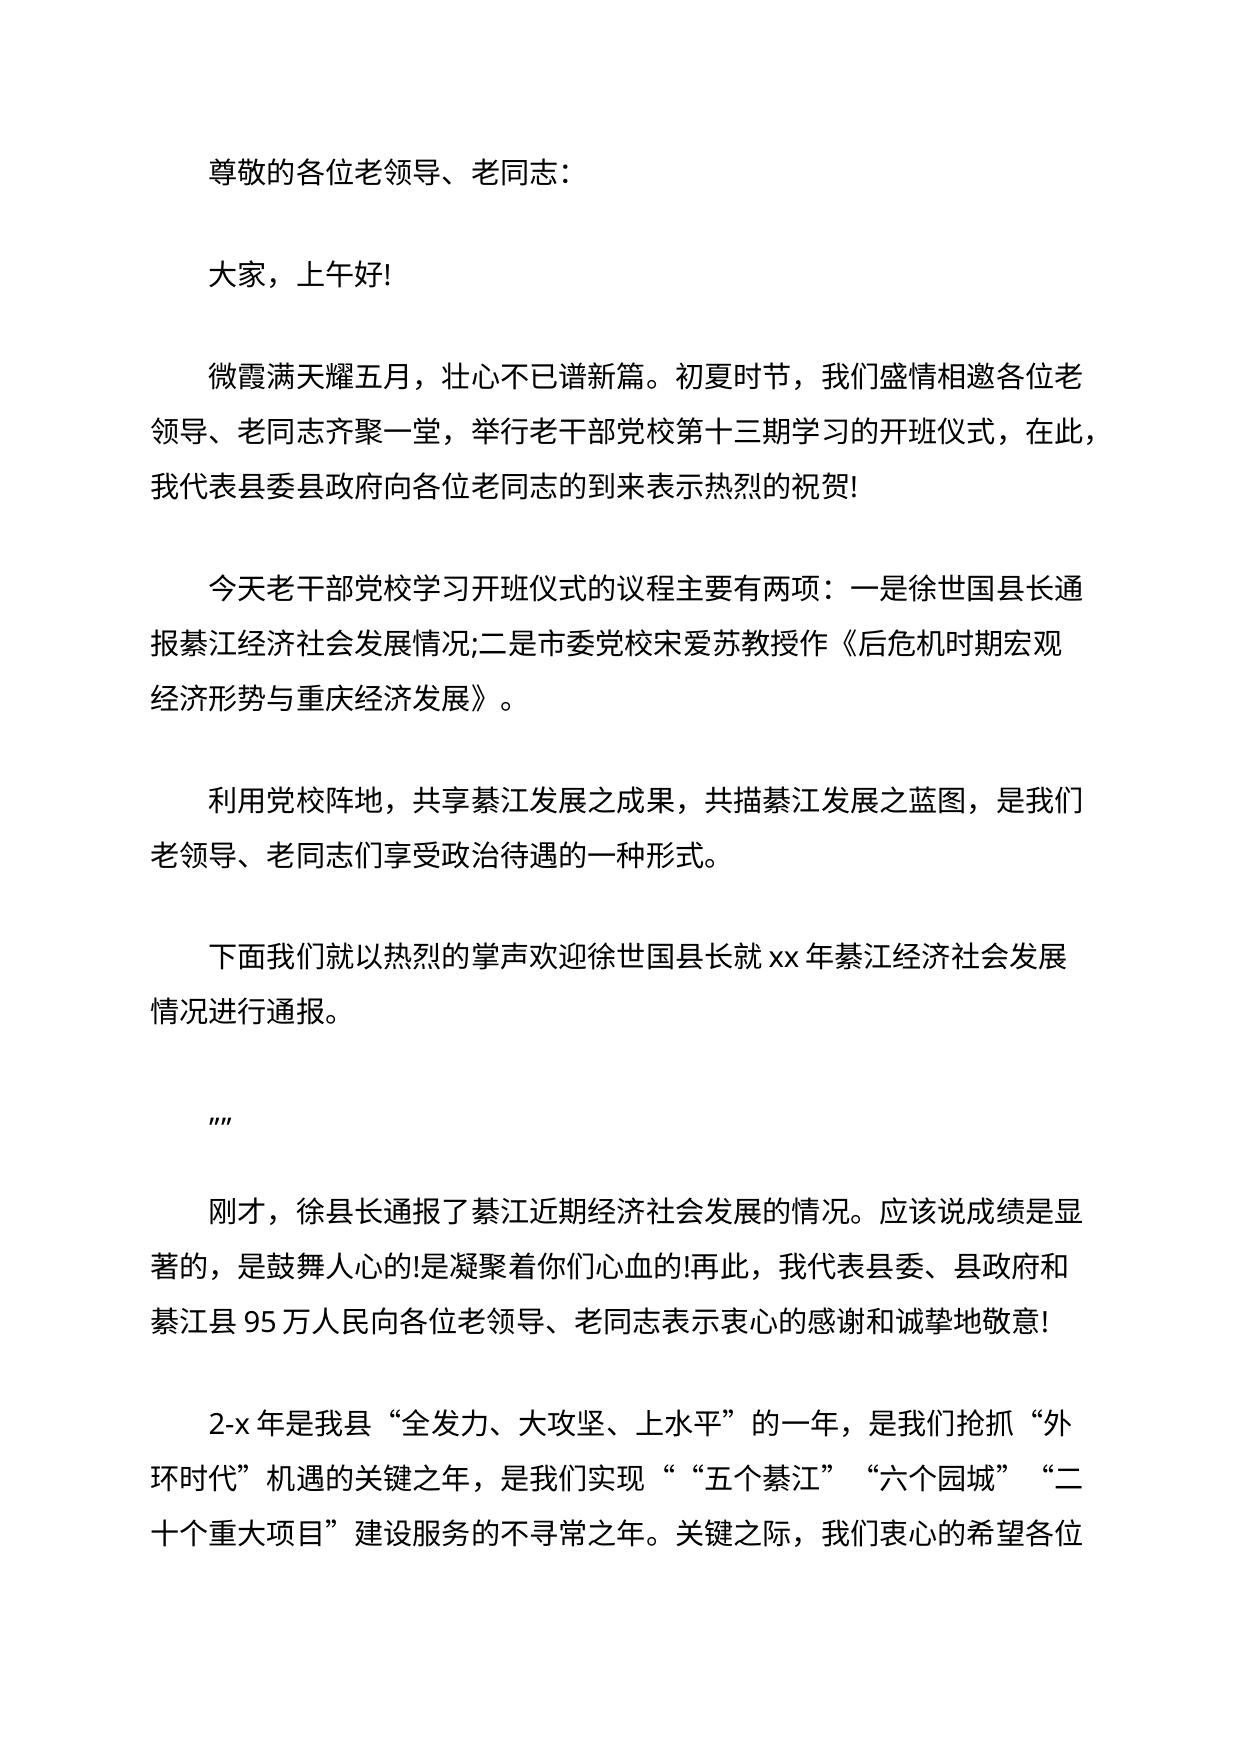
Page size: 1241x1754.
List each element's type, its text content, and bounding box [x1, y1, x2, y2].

text 今天老干部党校学习开班仪式的议程主要有两项：一是徐世国县长通报綦江经济社会发展情况;二是市委党校宋爱苏教授作《后危机时期宏观经济形势与重庆经济发展》。 [150, 566, 1090, 718]
text 下面我们就以热烈的掌声欢迎徐世国县长就xx年綦江经济社会发展情况进行通报。 [150, 934, 1090, 1031]
text 利用党校阵地，共享綦江发展之成果，共描綦江发展之蓝图，是我们老领导、老同志们享受政治待遇的一种形式。 [150, 777, 1090, 874]
text 刚才，徐县长通报了綦江近期经济社会发展的情况。应该说成绩是显著的，是鼓舞人心的!是凝聚着你们心血的!再此，我代表县委、县政府和綦江县95万人民向各位老领导、老同志表示衷心的感谢和诚挚地敬意! [150, 1189, 1090, 1341]
text „„ [150, 1091, 1090, 1130]
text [150, 1401, 1090, 1553]
text 大家，上午好! [150, 252, 1090, 294]
text 微霞满天耀五月，壮心不已谱新篇。初夏时节，我们盛情相邀各位老领导、老同志齐聚一堂，举行老干部党校第十三期学习的开班仪式，在此，我代表县委县政府向各位老同志的到来表示热烈的祝贺! [150, 354, 1090, 506]
text 尊敬的各位老领导、老同志： [150, 150, 1090, 192]
